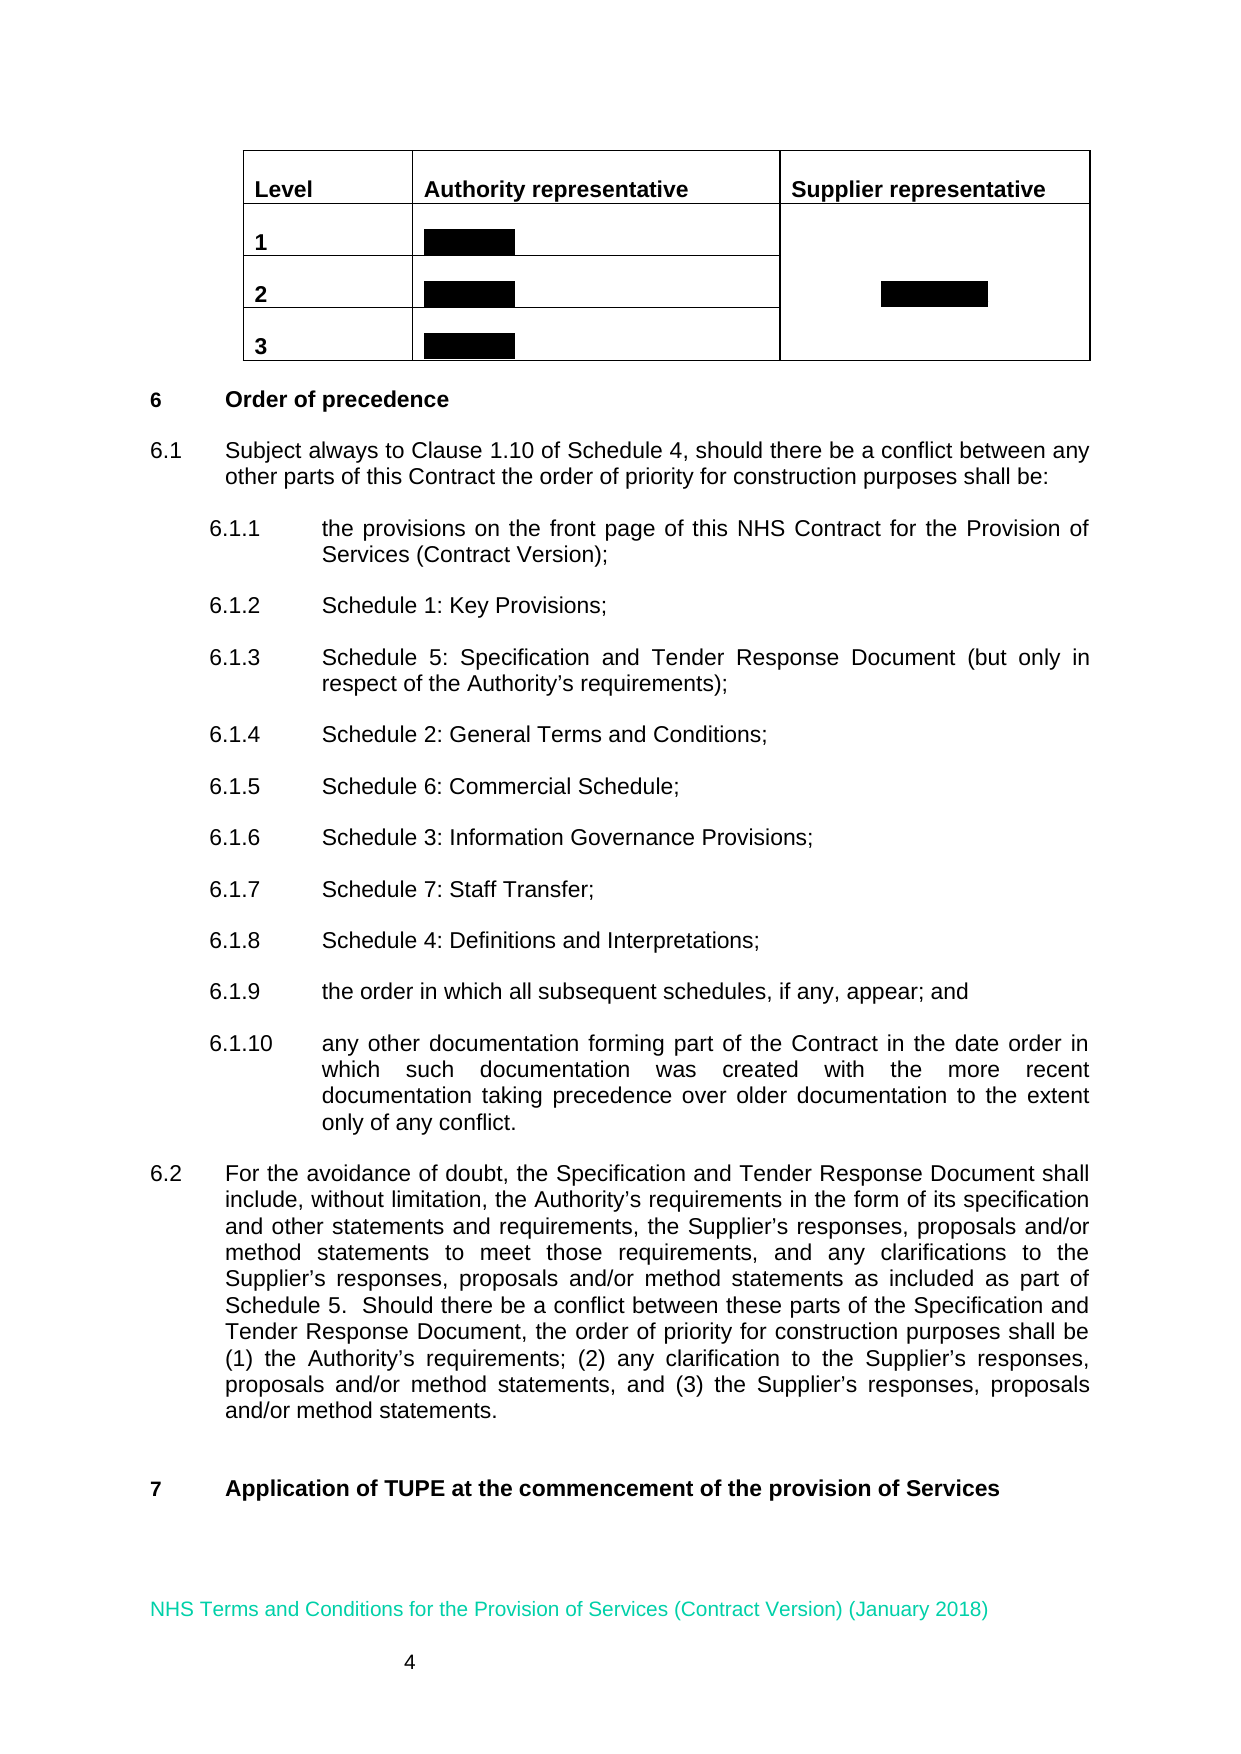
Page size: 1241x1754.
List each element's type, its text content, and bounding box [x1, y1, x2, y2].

table_cell XXXXXXX [781, 204, 1089, 359]
subtitle Schedule 1: Key Provisions; [209, 592, 1090, 619]
subtitle Schedule 5: Specification and Tender Response Document (but only in respect of the Authority’s requirements); [209, 644, 1090, 696]
subtitle the provisions on the front page of this NHS Contract for the Provision of Services (Contract Version); [209, 515, 1090, 567]
subtitle Application of TUPE at the commencement of the provision of Services [150, 1475, 1090, 1501]
table_cell 2 [244, 256, 412, 307]
subtitle Schedule 4: Definitions and Interpretations; [209, 927, 1090, 953]
table_cell XXXXXX [413, 308, 779, 359]
subtitle the order in which all subsequent schedules, if any, appear; and [209, 978, 1090, 1004]
table_header Level [244, 151, 412, 202]
subtitle Subject always to Clause 1.10 of Schedule 4, should there be a conflict between any other parts of this Contract the order of priority for construction purposes shall be: [150, 437, 1090, 490]
subtitle any other documentation forming part of the Contract in the date order in which such documentation was created with the more recent documentation taking precedence over older documentation to the extent only of any conflict. [209, 1029, 1090, 1135]
table_cell XXXXXX [413, 204, 779, 255]
table_cell 1 [244, 204, 412, 255]
subtitle For the avoidance of doubt, the Specification and Tender Response Document shall include, without limitation, the Authority’s requirements in the form of its specification and other statements and requirements, the Supplier’s responses, proposals and/or method statements to meet those requirements, and any clarifications to the Supplier’s responses, proposals and/or method statements as included as part of Schedule 5. Should there be a conflict between these parts of the Specification and Tender Response Document, the order of priority for construction purposes shall be (1) the Authority’s requirements; (2) any clarification to the Supplier’s responses, proposals and/or method statements, and (3) the Supplier’s responses, proposals and/or method statements. [150, 1160, 1090, 1423]
subtitle Schedule 3: Information Governance Provisions; [209, 824, 1090, 851]
table_cell 3 [244, 308, 412, 359]
table_header Authority representative [413, 151, 779, 202]
subtitle Schedule 2: General Terms and Conditions; [209, 721, 1090, 748]
table_header Supplier representative [781, 151, 1089, 202]
subtitle Schedule 7: Staff Transfer; [209, 876, 1090, 902]
table_cell XXXXXX [413, 256, 779, 307]
subtitle Schedule 6: Commercial Schedule; [209, 773, 1090, 799]
subtitle Order of precedence [150, 386, 1090, 412]
